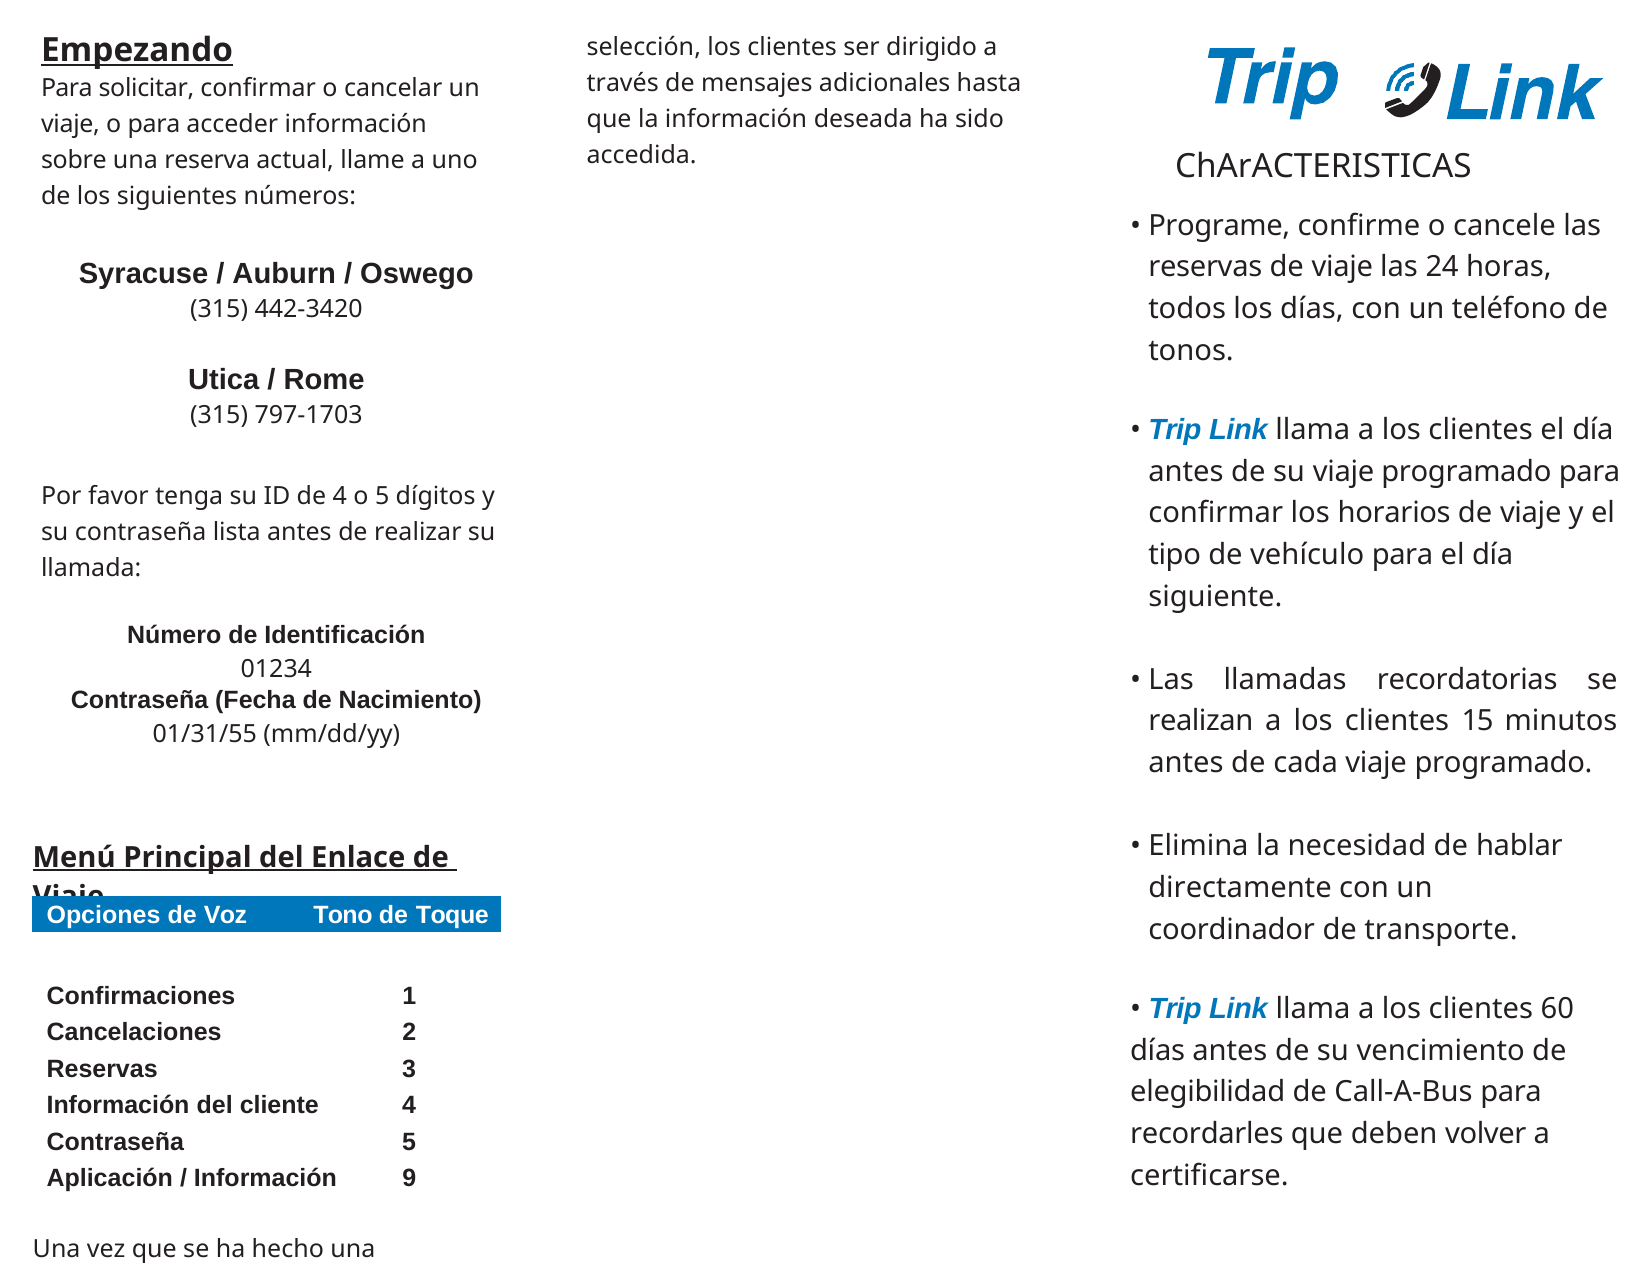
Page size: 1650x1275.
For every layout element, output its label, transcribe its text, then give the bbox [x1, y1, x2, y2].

subtitle Número de Identificación [68, 620, 484, 648]
text Para solicitar, confirmar o cancelar un viaje, o para acceder información sobre una reserva actual, llame a uno de los siguientes números: [41, 69, 492, 212]
text Por favor tenga su ID de 4 o 5 dígitos y su contraseña lista antes de realizar su llamada: [41, 477, 496, 583]
subtitle Información del cliente 4 [46, 1090, 496, 1119]
text 01/31/55 (mm/dd/yy) [68, 716, 484, 750]
list Elimina la necesidad de hablar directamente con un coordinador de transporte. [1130, 824, 1586, 948]
text (315) 442-3420 [68, 291, 484, 325]
subtitle Contraseña 5 [46, 1127, 496, 1156]
text Una vez que se ha hecho una selección, los clientes ser dirigido a través de mensajes adicionales hasta que la información deseada ha sido accedida. [586, 28, 1070, 171]
list Trip Link llama a los clientes 60 días antes de su vencimiento de elegibilidad de Call-A-Bus para recordarles que deben volver a certificarse. [1130, 987, 1609, 1193]
subtitle Utica / Rome [68, 362, 484, 396]
subtitle Aplicación / Información 9 [46, 1163, 496, 1192]
text (315) 797-1703 [68, 397, 484, 431]
subtitle Reservas 3 [46, 1054, 496, 1083]
subtitle Menú Principal del Enlace de Viaje [32, 836, 496, 896]
subtitle Empezando [41, 28, 496, 69]
text 01234 [68, 651, 484, 685]
text Una vez que se ha hecho una selección, los clientes ser dirigido a través de mensajes adicionales hasta que la información deseada ha sido accedida. [32, 1231, 496, 1264]
subtitle Syracuse / Auburn / Oswego [68, 256, 484, 290]
text ChArACTERISTICAS [1175, 142, 1633, 187]
list Las llamadas recordatorias se realizan a los clientes 15 minutos antes de cada viaje programado. [1130, 658, 1617, 781]
subtitle Confirmaciones 1 [46, 981, 496, 1009]
subtitle Contraseña (Fecha de Nacimiento) [68, 685, 484, 713]
list Programe, confirme o cancele las reservas de viaje las 24 horas, todos los días, con un teléfono de tonos. [1130, 204, 1629, 369]
list Trip Link llama a los clientes el día antes de su viaje programado para confirmar los horarios de viaje y el tipo de vehículo para el día siguiente. [1130, 408, 1621, 614]
subtitle Cancelaciones 2 [46, 1017, 496, 1046]
picture [1386, 63, 1414, 91]
